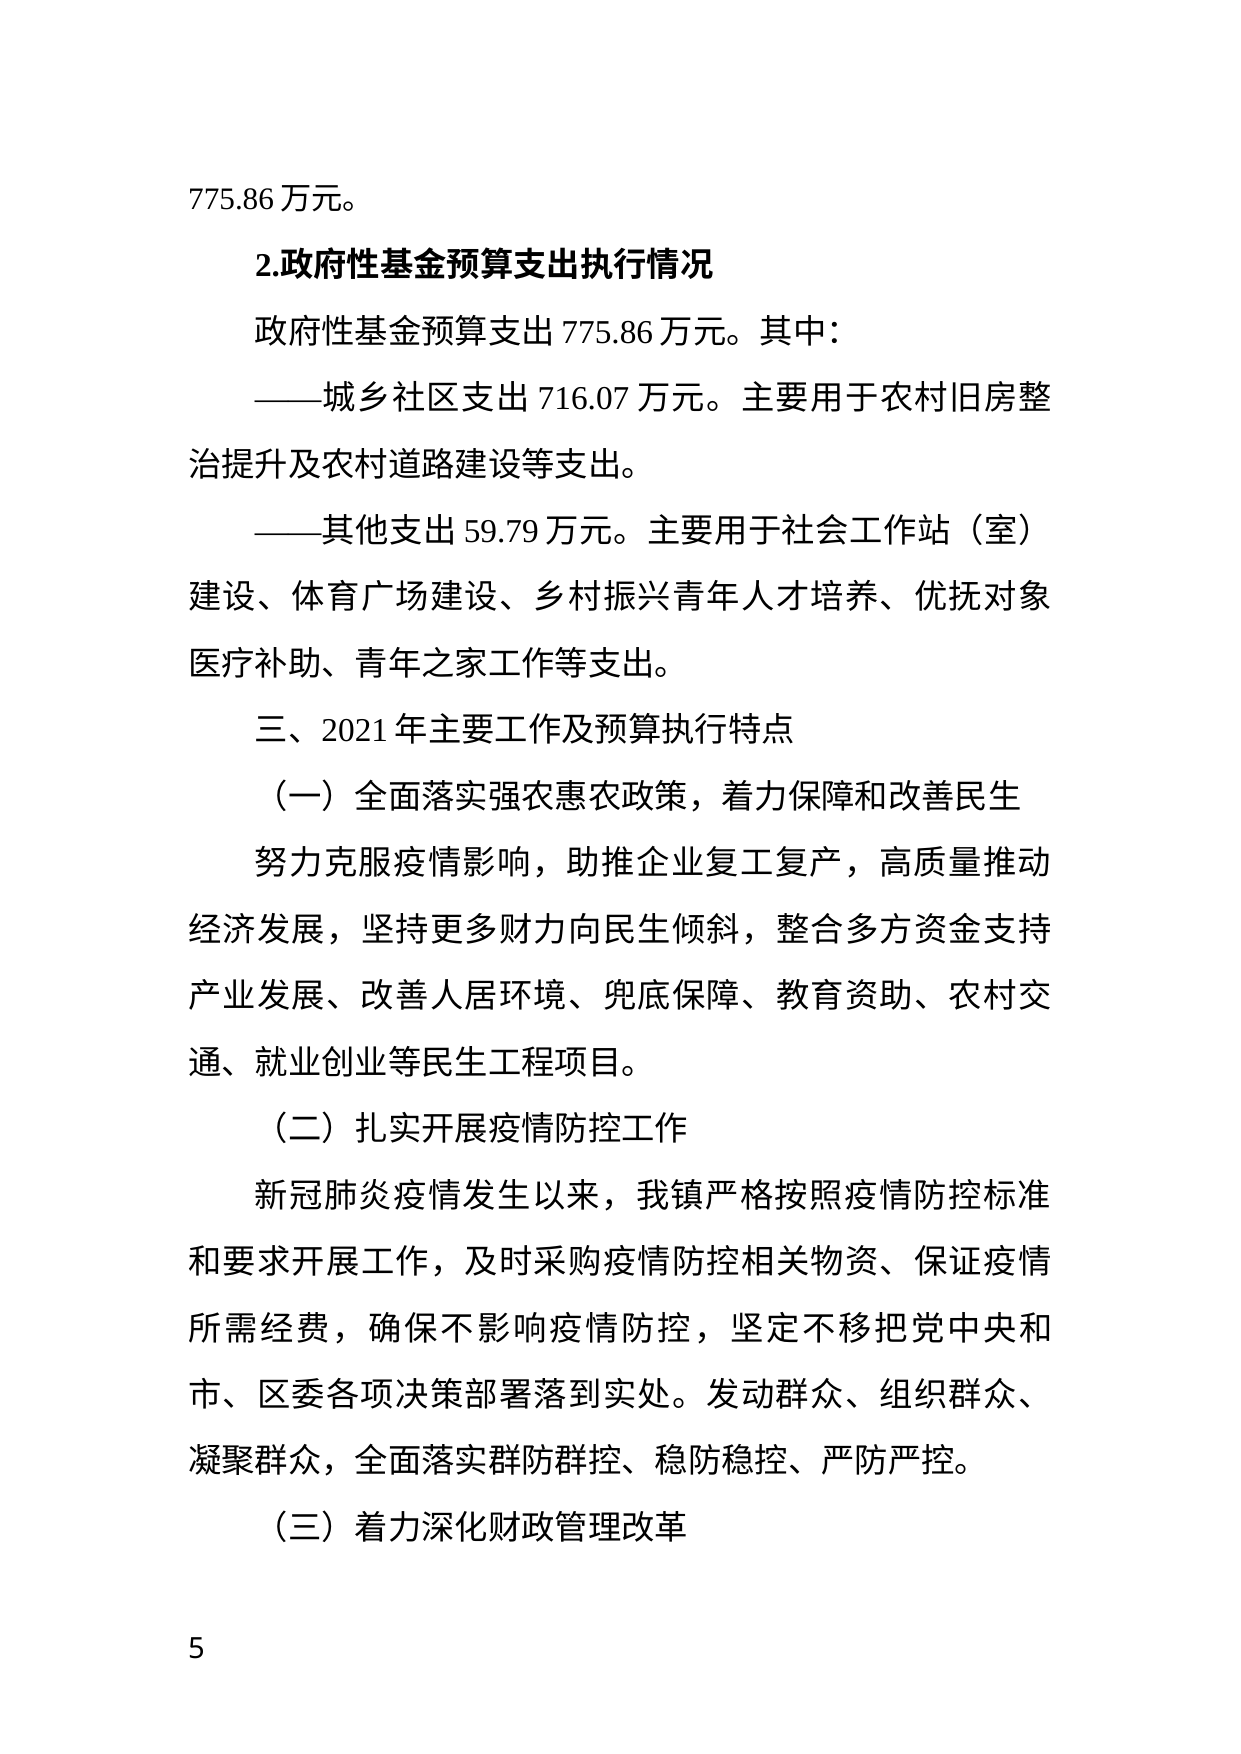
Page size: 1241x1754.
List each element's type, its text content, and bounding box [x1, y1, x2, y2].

text 新冠肺炎疫情发生以来，我镇严格按照疫情防控标准和要求开展工作，及时采购疫情防控相关物资、保证疫情所需经费，确保不影响疫情防控，坚定不移把党中央和市、区委各项决策部署落到实处。发动群众、组织群众、凝聚群众，全面落实群防群控、稳防稳控、严防严控。 [188, 1159, 1052, 1492]
text 努力克服疫情影响，助推企业复工复产，高质量推动经济发展，坚持更多财力向民生倾斜，整合多方资金支持产业发展、改善人居环境、兜底保障、教育资助、农村交通、就业创业等民生工程项目。 [188, 827, 1052, 1093]
text （一）全面落实强农惠农政策，着力保障和改善民生 [188, 761, 1052, 827]
text 三、2021年主要工作及预算执行特点 [188, 694, 1052, 761]
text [188, 162, 1052, 229]
text 政府性基金预算支出775.86万元。其中： [188, 295, 1052, 362]
text （三）着力深化财政管理改革 [188, 1492, 1052, 1558]
text ——城乡社区支出716.07万元。主要用于农村旧房整治提升及农村道路建设等支出。 [188, 362, 1052, 495]
text （二）扎实开展疫情防控工作 [188, 1093, 1052, 1159]
text 2.政府性基金预算支出执行情况 [188, 229, 1052, 295]
text ——其他支出59.79万元。主要用于社会工作站（室）建设、体育广场建设、乡村振兴青年人才培养、优抚对象医疗补助、青年之家工作等支出。 [188, 495, 1052, 694]
